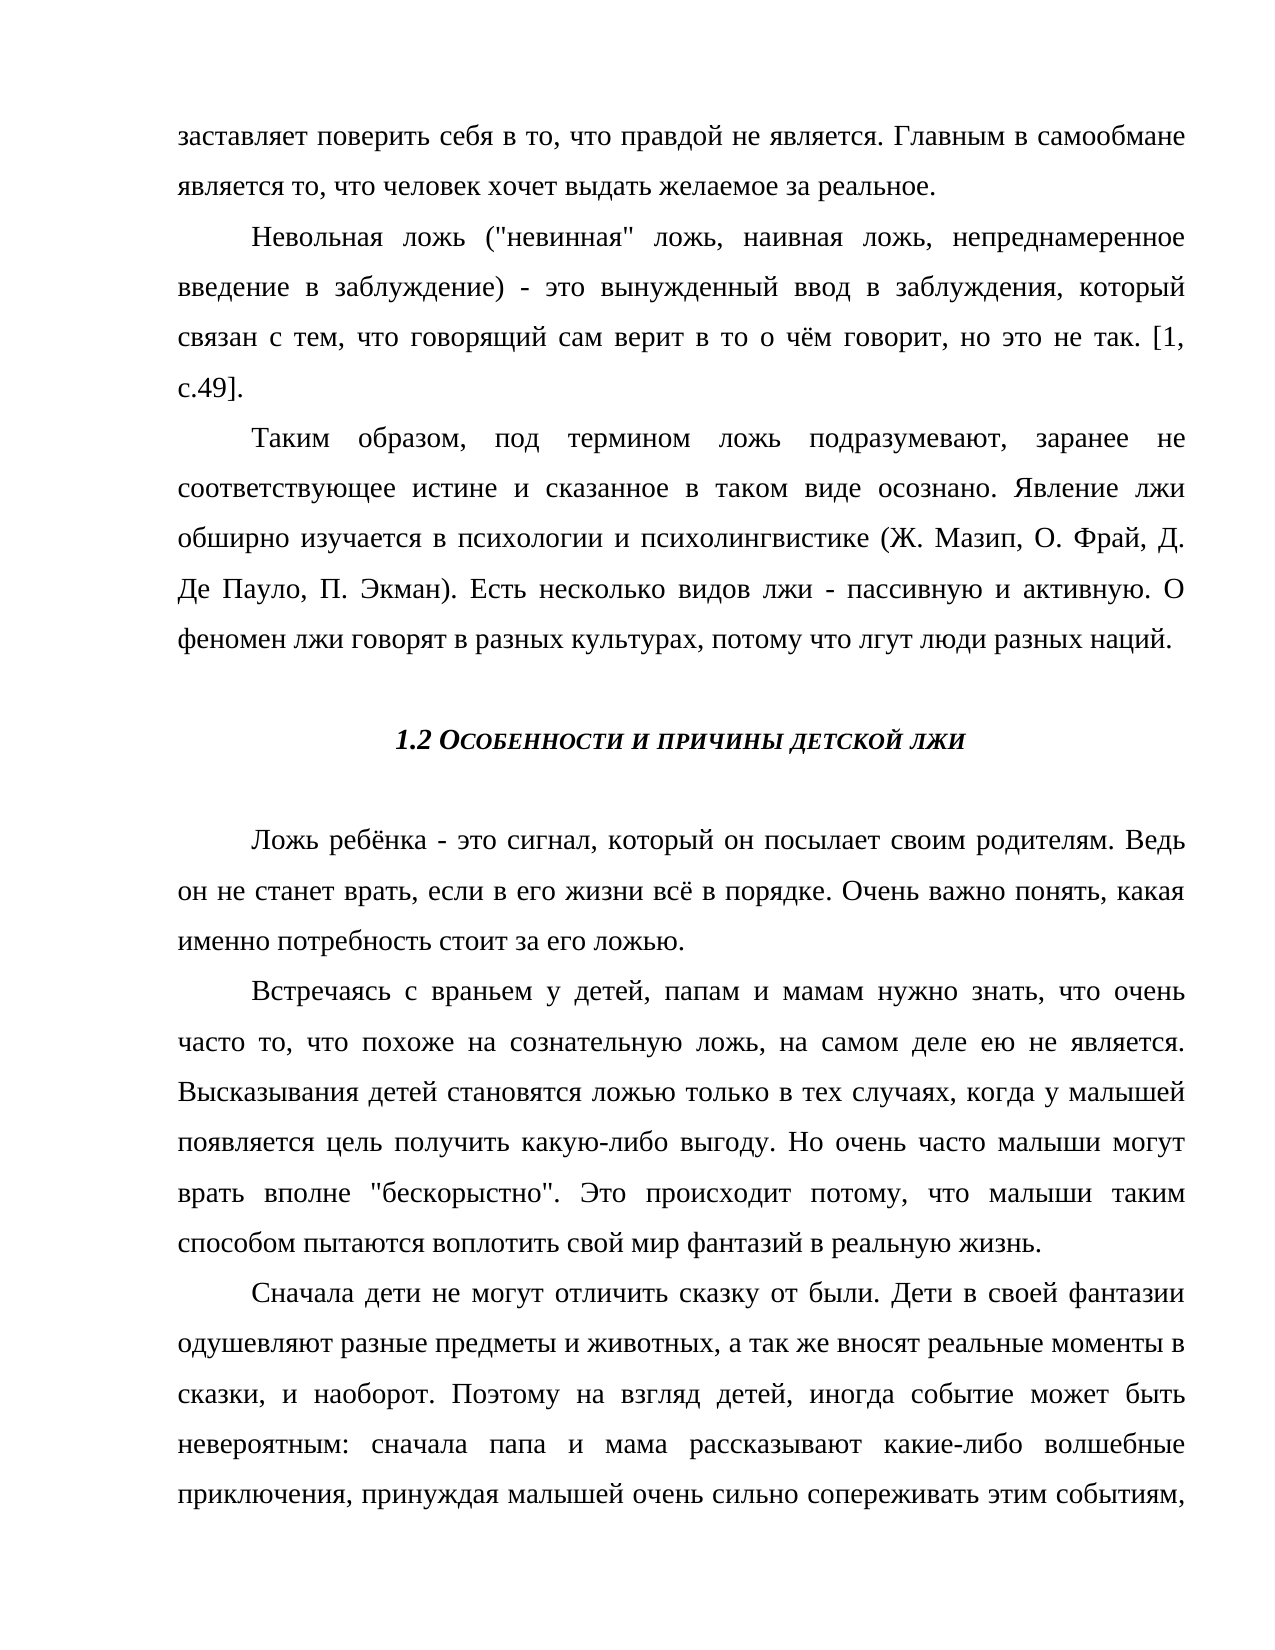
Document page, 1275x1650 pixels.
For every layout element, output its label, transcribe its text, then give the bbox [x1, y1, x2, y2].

text Встречаясь с враньем у детей, папам и мамам нужно знать, что очень часто то, что похоже на сознательную ложь, на самом деле ею не является. Высказывания детей становятся ложью только в тех случаях, когда у малышей появляется цель получить какую-либо выгоду. Но очень часто малыши могут врать вполне "бескорыстно". Это происходит потому, что малыши таким способом пытаются воплотить свой мир фантазий в реальную жизнь. [177, 973, 1186, 1258]
text Таким образом, под термином ложь подразумевают, заранее не соответствующее истине и сказанное в таком виде осознано. Явление лжи обширно изучается в психологии и психолингвистике (Ж. Мазип, О. Фрай, Д. Де Пауло, П. Экман). Есть несколько видов лжи - пассивную и активную. О феномен лжи говорят в разных культурах, потому что лгут люди разных наций. [177, 420, 1186, 655]
text Ложь ребёнка - это сигнал, который он посылает своим родителям. Ведь он не станет врать, если в его жизни всё в порядке. Очень важно понять, какая именно потребность стоит за его ложью. [177, 822, 1186, 957]
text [177, 1275, 1186, 1510]
text Невольная ложь ("невинная" ложь, наивная ложь, непреднамеренное введение в заблуждение) - это вынужденный ввод в заблуждения, который связан с тем, что говорящий сам верит в то о чём говорит, но это не так. [1, с.49]. [177, 219, 1186, 403]
subtitle 1.2 Особенности и причины детской лжи [177, 722, 1186, 755]
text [177, 118, 1186, 202]
